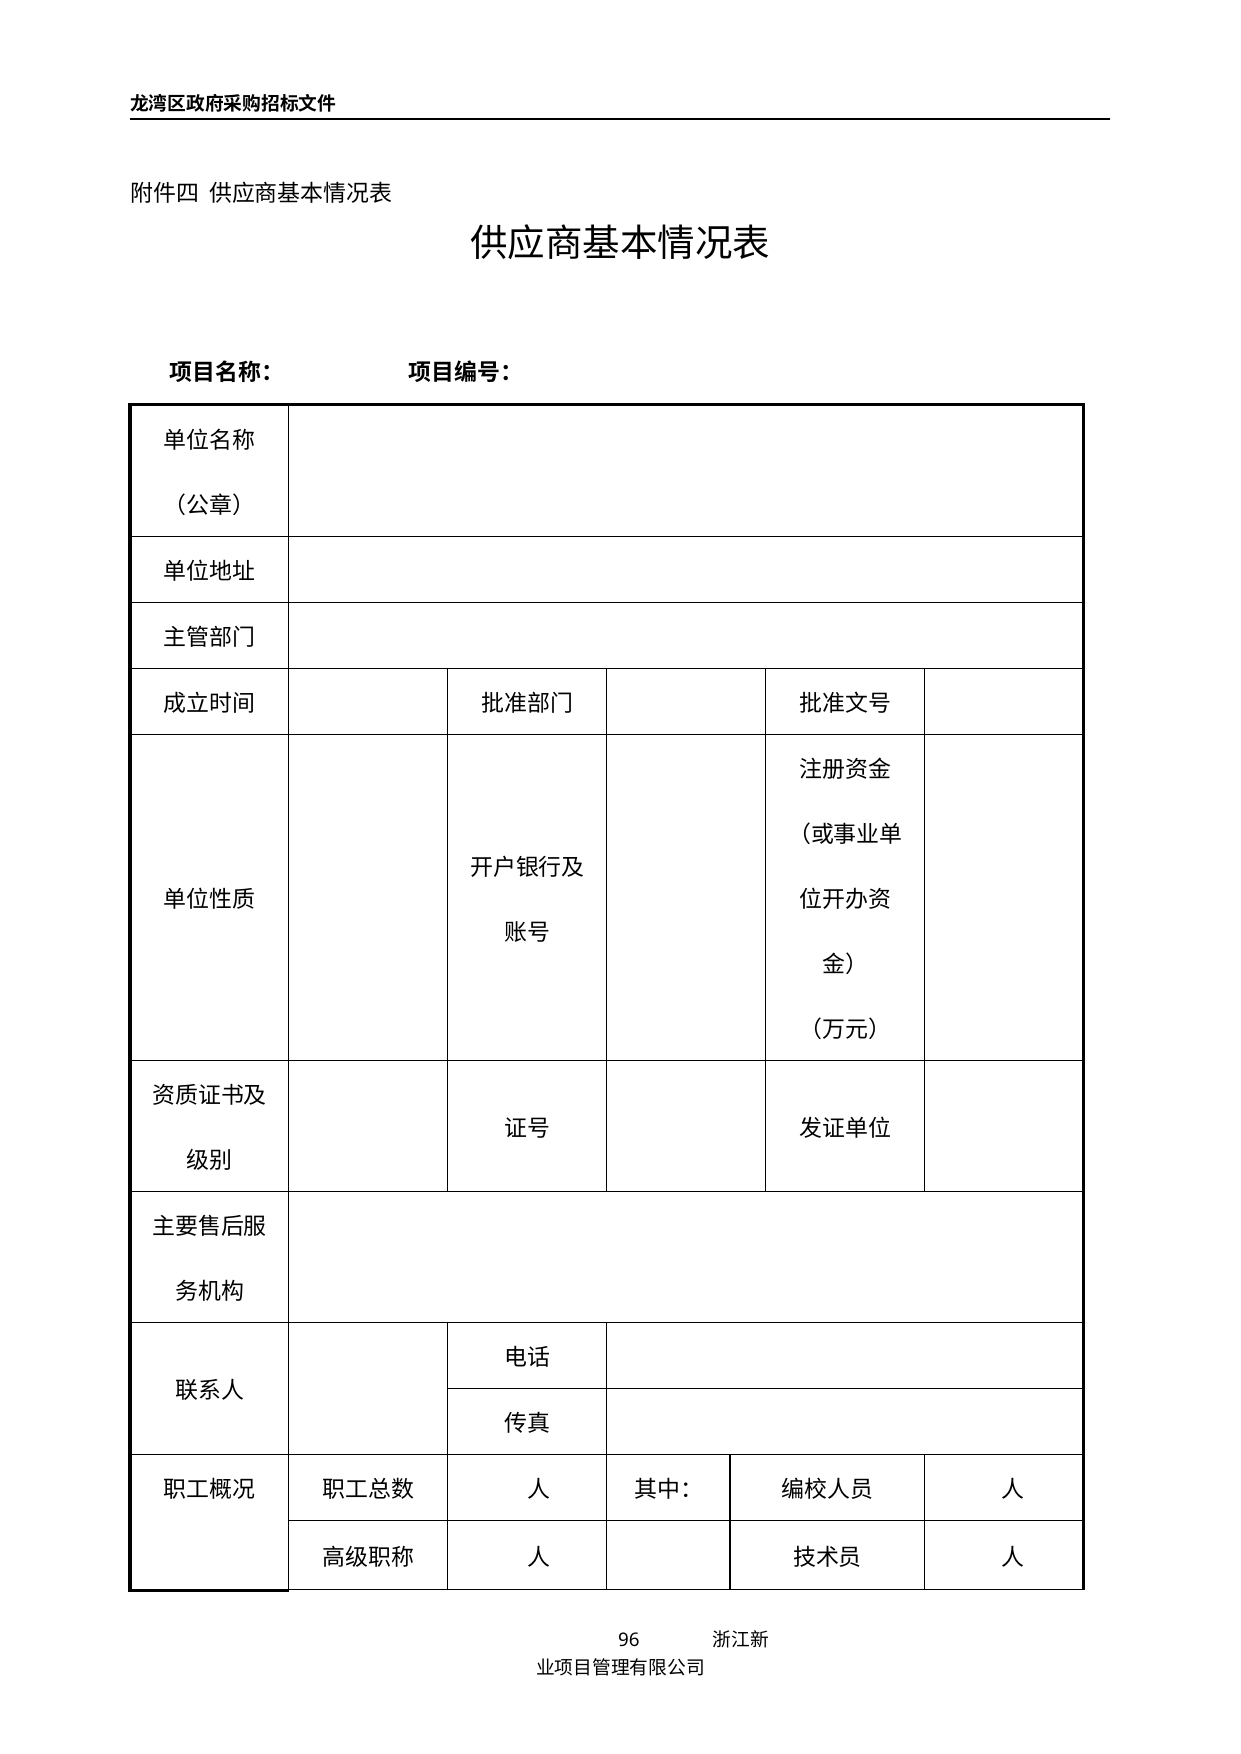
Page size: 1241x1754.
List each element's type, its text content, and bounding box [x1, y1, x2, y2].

table_cell 证号 [448, 1061, 606, 1191]
text 供应商基本情况表 [130, 208, 1110, 273]
table_cell 成立时间 [132, 669, 288, 734]
table_cell [289, 1323, 447, 1454]
table_cell 人 [925, 1521, 1082, 1588]
table_header [289, 406, 1082, 536]
table_cell 单位地址 [132, 537, 288, 602]
table_cell [607, 1061, 765, 1191]
table_cell 批准部门 [448, 669, 606, 734]
table_cell [289, 537, 1082, 602]
table_cell 开户银行及账号 [448, 735, 606, 1060]
table_cell 主要售后服务机构 [132, 1192, 288, 1322]
table_cell 技术员 [731, 1521, 924, 1588]
table_cell [607, 1521, 729, 1588]
table_cell 电话 [448, 1323, 606, 1388]
table_cell [607, 669, 765, 734]
table_cell [925, 1061, 1082, 1191]
table_cell 职工概况 [132, 1455, 288, 1588]
table_cell [289, 603, 1082, 668]
table_cell [289, 669, 447, 734]
table_cell 人 [925, 1455, 1082, 1520]
table_cell 联系人 [132, 1323, 288, 1454]
table_cell [925, 669, 1082, 734]
text 项目名称： 项目编号： [130, 338, 1110, 403]
table_cell 高级职称 [289, 1521, 447, 1588]
table_cell 主管部门 [132, 603, 288, 668]
table_cell 资质证书及级别 [132, 1061, 288, 1191]
table_cell 单位性质 [132, 735, 288, 1060]
table_cell 人 [448, 1521, 606, 1588]
table_cell 注册资金（或事业单位开办资金） （万元） [766, 735, 924, 1060]
table_cell 发证单位 [766, 1061, 924, 1191]
table_cell [607, 1323, 1082, 1388]
table_cell [607, 1389, 1082, 1454]
table_cell [289, 735, 447, 1060]
table_cell 编校人员 [731, 1455, 924, 1520]
table_cell 职工总数 [289, 1455, 447, 1520]
table_cell [607, 735, 765, 1060]
table_header 单位名称 （公章） [132, 406, 288, 536]
table_cell 其中： [607, 1455, 729, 1520]
text 附件四 供应商基本情况表 [130, 162, 1110, 208]
table_cell [925, 735, 1082, 1060]
table_cell [289, 1192, 1082, 1322]
table_cell 人 [448, 1455, 606, 1520]
table_cell [289, 1061, 447, 1191]
table_cell 批准文号 [766, 669, 924, 734]
table_cell 传真 [448, 1389, 606, 1454]
